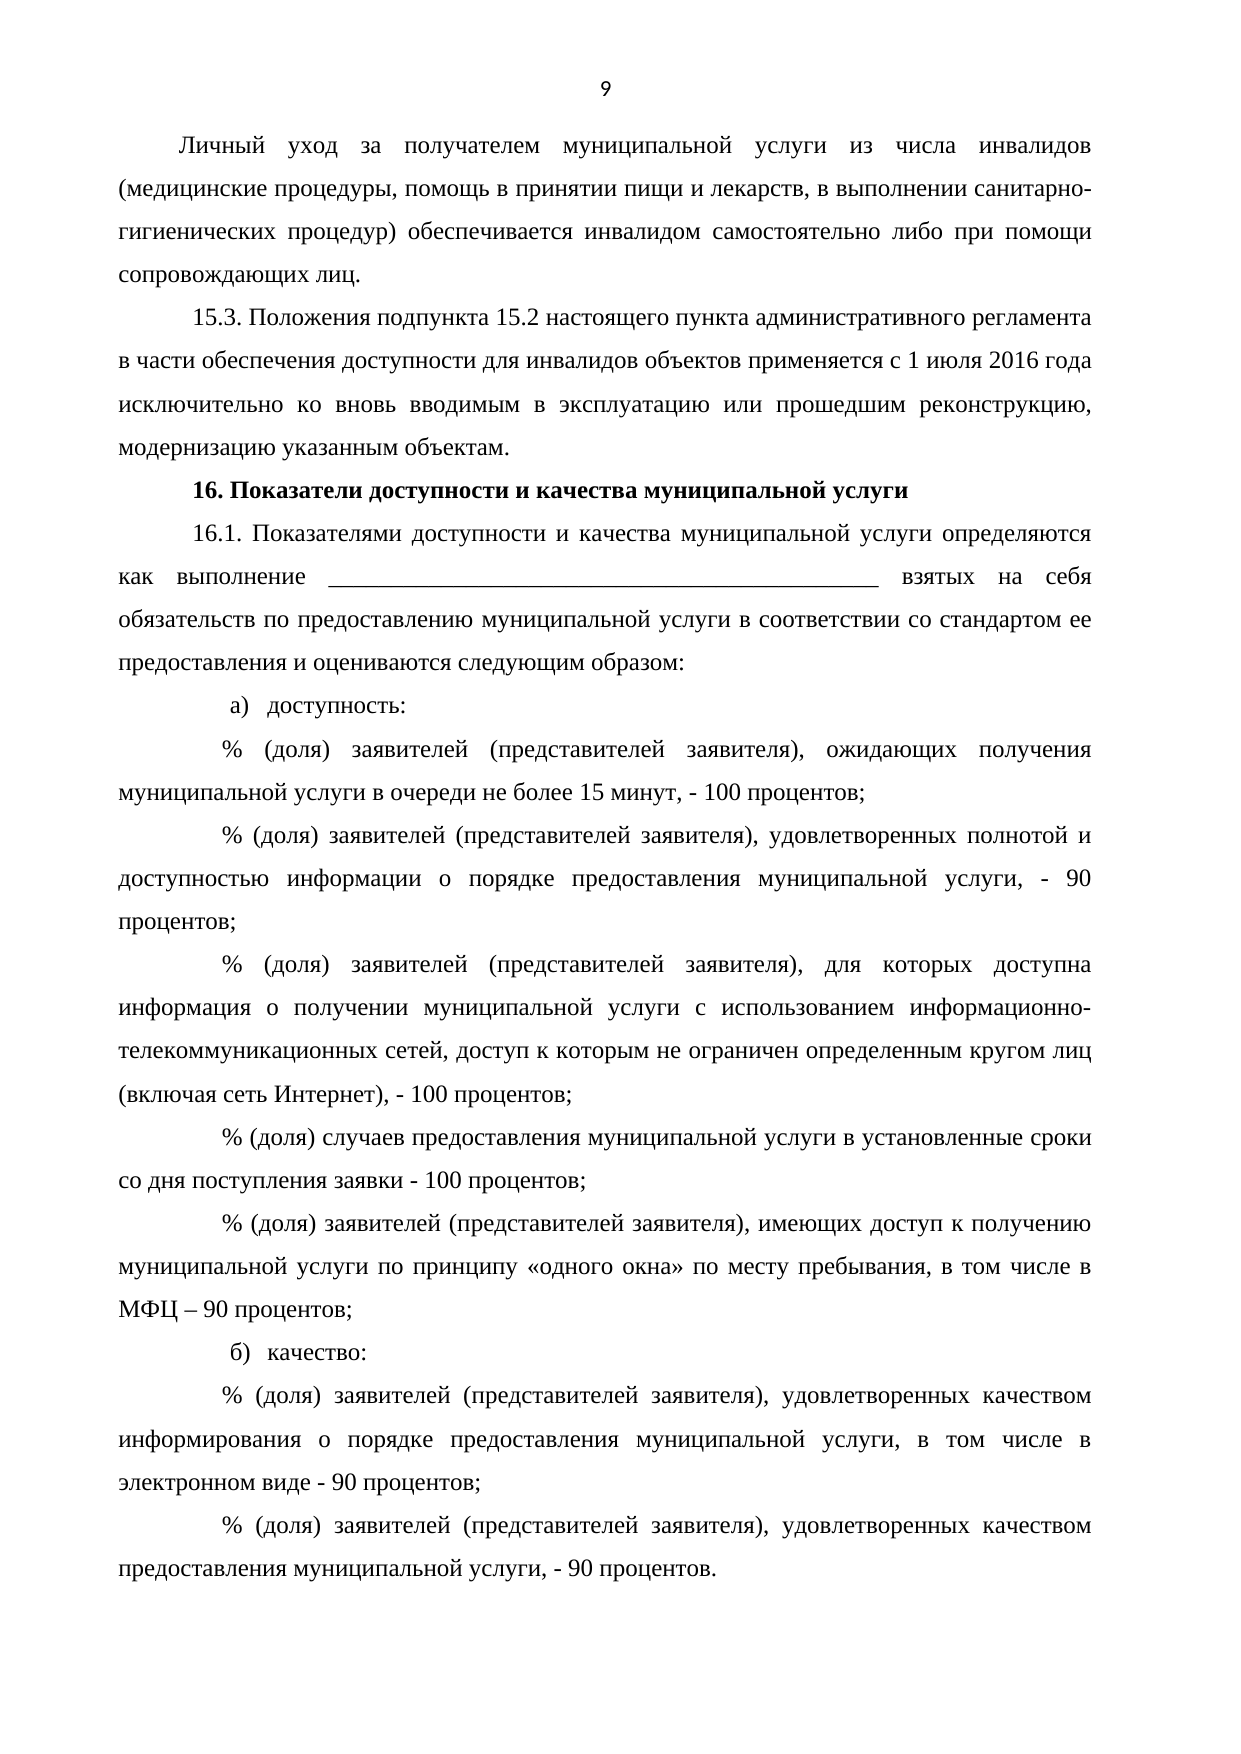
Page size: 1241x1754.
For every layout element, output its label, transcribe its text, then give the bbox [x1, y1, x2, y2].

text Личный уход за получателем муниципальной услуги из числа инвалидов (медицинские процедуры, помощь в принятии пищи и лекарств, в выполнении санитарно-гигиенических процедур) обеспечивается инвалидом самостоятельно либо при помощи сопровождающих лиц. [118, 130, 1092, 288]
text 16. Показатели доступности и качества муниципальной услуги [118, 475, 1092, 504]
text % (доля) заявителей (представителей заявителя), удовлетворенных полнотой и доступностью информации о порядке предоставления муниципальной услуги, - 90 процентов; [118, 820, 1092, 935]
text 16.1. Показателями доступности и качества муниципальной услуги определяются как выполнение ____________________________________________ взятых на себя обязательств по предоставлению муниципальной услуги в соответствии со стандартом ее предоставления и оцениваются следующим образом: [118, 518, 1092, 676]
text % (доля) заявителей (представителей заявителя), для которых доступна информация о получении муниципальной услуги с использованием информационно-телекоммуникационных сетей, доступ к которым не ограничен определенным кругом лиц (включая сеть Интернет), - 100 процентов; [118, 949, 1092, 1107]
list доступность: [229, 691, 1092, 719]
list качество: [229, 1337, 1092, 1366]
text % (доля) заявителей (представителей заявителя), ожидающих получения муниципальной услуги в очереди не более 15 минут, - 100 процентов; [118, 734, 1092, 806]
text % (доля) заявителей (представителей заявителя), удовлетворенных качеством предоставления муниципальной услуги, - 90 процентов. [118, 1510, 1092, 1582]
text 15.3. Положения подпункта 15.2 настоящего пункта административного регламента в части обеспечения доступности для инвалидов объектов применяется с 1 июля 2016 года исключительно ко вновь вводимым в эксплуатацию или прошедшим реконструкцию, модернизацию указанным объектам. [118, 302, 1092, 461]
text % (доля) случаев предоставления муниципальной услуги в установленные сроки со дня поступления заявки - 100 процентов; [118, 1122, 1092, 1194]
text % (доля) заявителей (представителей заявителя), имеющих доступ к получению муниципальной услуги по принципу «одного окна» по месту пребывания, в том числе в МФЦ – 90 процентов; [118, 1208, 1092, 1323]
text % (доля) заявителей (представителей заявителя), удовлетворенных качеством информирования о порядке предоставления муниципальной услуги, в том числе в электронном виде - 90 процентов; [118, 1381, 1092, 1496]
